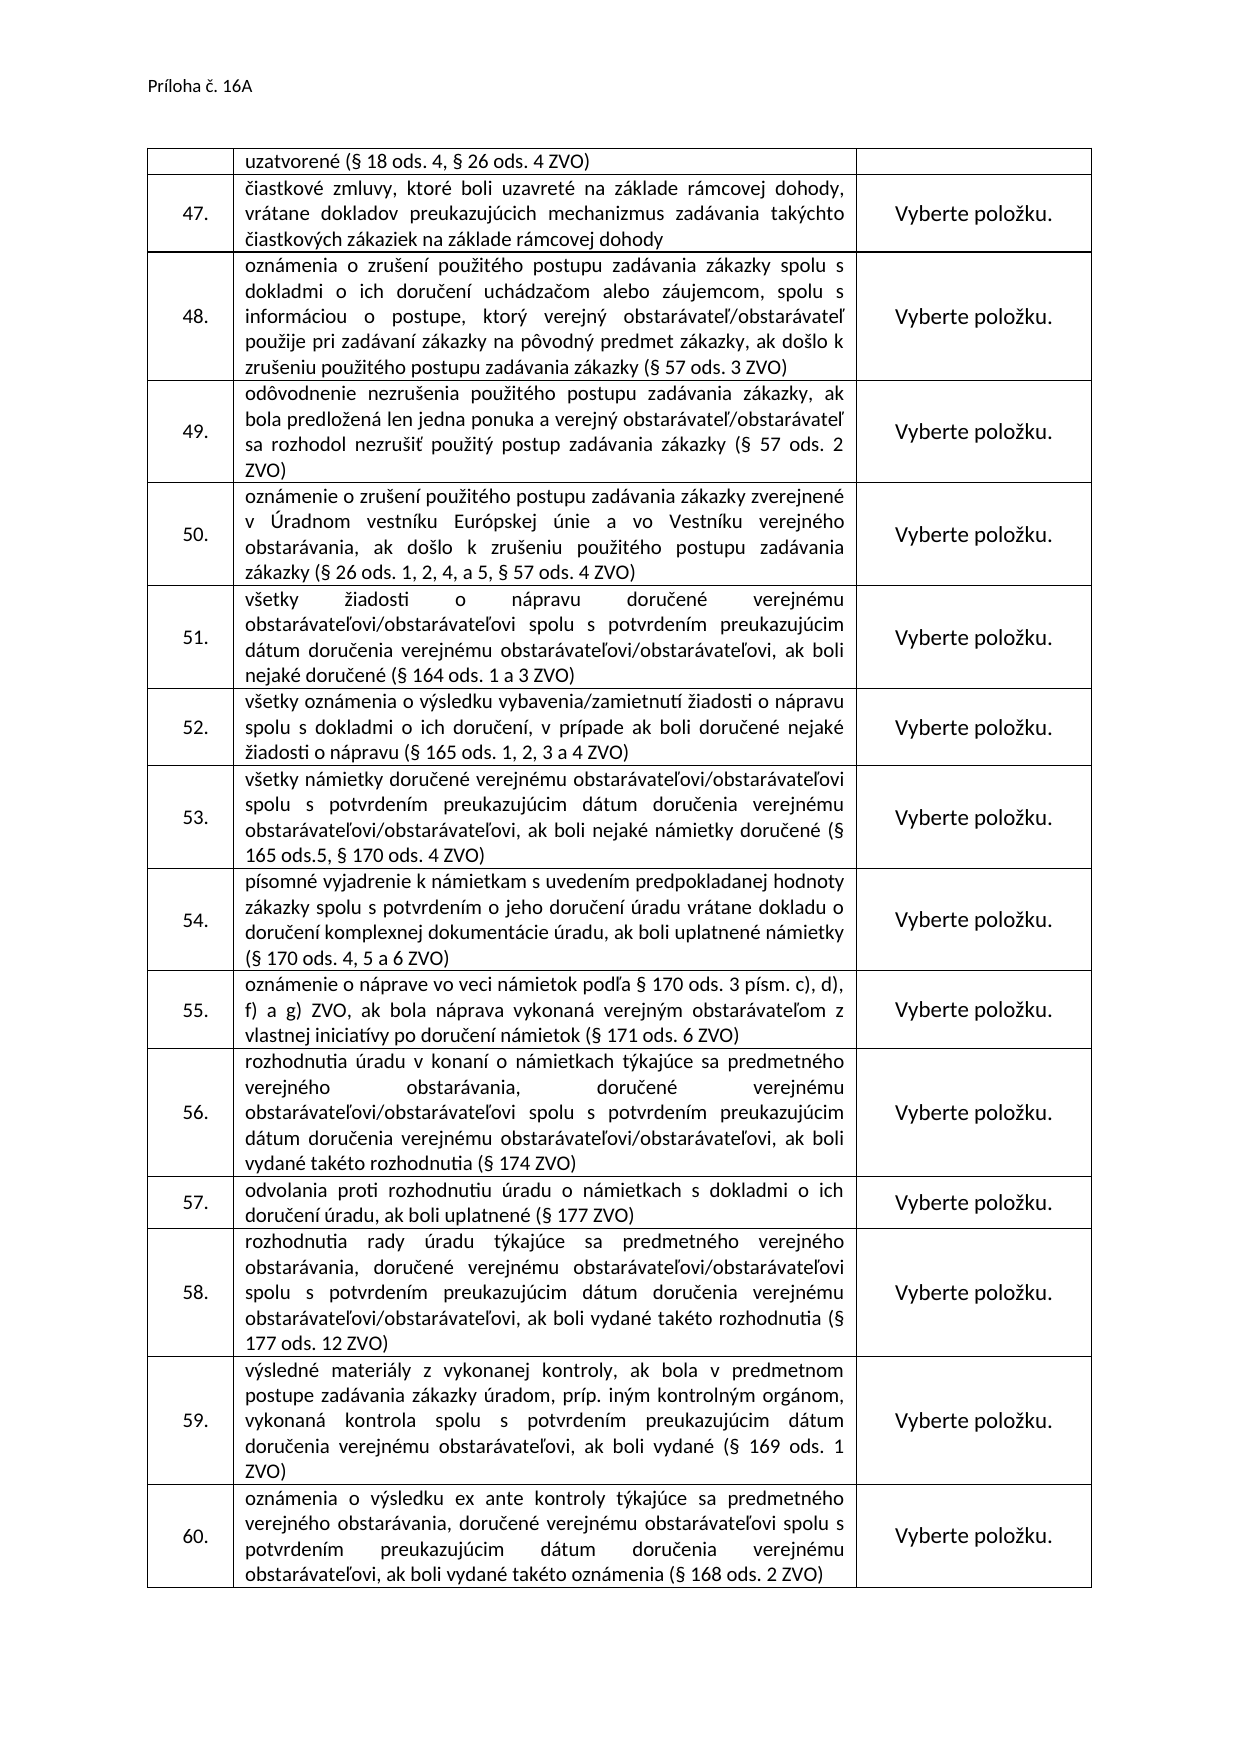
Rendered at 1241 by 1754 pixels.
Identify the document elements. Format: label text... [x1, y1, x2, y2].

table_cell [148, 253, 233, 379]
table_cell [148, 971, 233, 1048]
table_cell všetky žiadosti o nápravu doručené verejnému obstarávateľovi/obstarávateľovi spolu s potvrdením preukazujúcim dátum doručenia verejnému obstarávateľovi/obstarávateľovi, ak boli nejaké doručené (§ 164 ods. 1 a 3 ZVO) [234, 586, 856, 688]
table_cell oznámenie o náprave vo veci námietok podľa § 170 ods. 3 písm. c), d), f) a g) ZVO, ak bola náprava vykonaná verejným obstarávateľom z vlastnej iniciatívy po doručení námietok (§ 171 ods. 6 ZVO) [234, 971, 856, 1048]
table_cell oznámenia o výsledku ex ante kontroly týkajúce sa predmetného verejného obstarávania, doručené verejnému obstarávateľovi spolu s potvrdením preukazujúcim dátum doručenia verejnému obstarávateľovi, ak boli vydané takéto oznámenia (§ 168 ods. 2 ZVO) [234, 1485, 856, 1587]
table_cell čiastkové zmluvy, ktoré boli uzavreté na základe rámcovej dohody, vrátane dokladov preukazujúcich mechanizmus zadávania takýchto čiastkových zákaziek na základe rámcovej dohody [234, 175, 856, 251]
table_cell oznámenia o zrušení použitého postupu zadávania zákazky spolu s dokladmi o ich doručení uchádzačom alebo záujemcom, spolu s informáciou o postupe, ktorý verejný obstarávateľ/obstarávateľ použije pri zadávaní zákazky na pôvodný predmet zákazky, ak došlo k zrušeniu použitého postupu zadávania zákazky (§ 57 ods. 3 ZVO) [234, 253, 856, 379]
table_cell odôvodnenie nezrušenia použitého postupu zadávania zákazky, ak bola predložená len jedna ponuka a verejný obstarávateľ/obstarávateľ sa rozhodol nezrušiť použitý postup zadávania zákazky (§ 57 ods. 2 ZVO) [234, 381, 856, 482]
table_cell všetky námietky doručené verejnému obstarávateľovi/obstarávateľovi spolu s potvrdením preukazujúcim dátum doručenia verejnému obstarávateľovi/obstarávateľovi, ak boli nejaké námietky doručené (§ 165 ods.5, § 170 ods. 4 ZVO) [234, 766, 856, 868]
table_cell [148, 1049, 233, 1176]
table_cell výsledné materiály z vykonanej kontroly, ak bola v predmetnom postupe zadávania zákazky úradom, príp. iným kontrolným orgánom, vykonaná kontrola spolu s potvrdením preukazujúcim dátum doručenia verejnému obstarávateľovi, ak boli vydané (§ 169 ods. 1 ZVO) [234, 1357, 856, 1484]
table_cell [148, 381, 233, 482]
table_cell [148, 175, 233, 251]
table_cell rozhodnutia rady úradu týkajúce sa predmetného verejného obstarávania, doručené verejnému obstarávateľovi/obstarávateľovi spolu s potvrdením preukazujúcim dátum doručenia verejnému obstarávateľovi/obstarávateľovi, ak boli vydané takéto rozhodnutia (§ 177 ods. 12 ZVO) [234, 1229, 856, 1356]
table_cell rozhodnutia úradu v konaní o námietkach týkajúce sa predmetného verejného obstarávania, doručené verejnému obstarávateľovi/obstarávateľovi spolu s potvrdením preukazujúcim dátum doručenia verejnému obstarávateľovi/obstarávateľovi, ak boli vydané takéto rozhodnutia (§ 174 ZVO) [234, 1049, 856, 1176]
table_cell [148, 869, 233, 970]
table_cell odvolania proti rozhodnutiu úradu o námietkach s dokladmi o ich doručení úradu, ak boli uplatnené (§ 177 ZVO) [234, 1177, 856, 1228]
table_cell [148, 483, 233, 585]
table_cell [148, 149, 233, 174]
table_cell [148, 1485, 233, 1587]
table_cell [148, 1229, 233, 1356]
table_cell [148, 586, 233, 688]
table_cell [148, 1177, 233, 1228]
table_cell [148, 766, 233, 868]
table_cell [148, 1357, 233, 1484]
table_cell [148, 689, 233, 765]
table_cell písomné vyjadrenie k námietkam s uvedením predpokladanej hodnoty zákazky spolu s potvrdením o jeho doručení úradu vrátane dokladu o doručení komplexnej dokumentácie úradu, ak boli uplatnené námietky (§ 170 ods. 4, 5 a 6 ZVO) [234, 869, 856, 970]
table_cell oznámenie o zrušení použitého postupu zadávania zákazky zverejnené v Úradnom vestníku Európskej únie a vo Vestníku verejného obstarávania, ak došlo k zrušeniu použitého postupu zadávania zákazky (§ 26 ods. 1, 2, 4, a 5, § 57 ods. 4 ZVO) [234, 483, 856, 585]
table_cell všetky oznámenia o výsledku vybavenia/zamietnutí žiadosti o nápravu spolu s dokladmi o ich doručení, v prípade ak boli doručené nejaké žiadosti o nápravu (§ 165 ods. 1, 2, 3 a 4 ZVO) [234, 689, 856, 765]
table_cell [234, 149, 856, 174]
